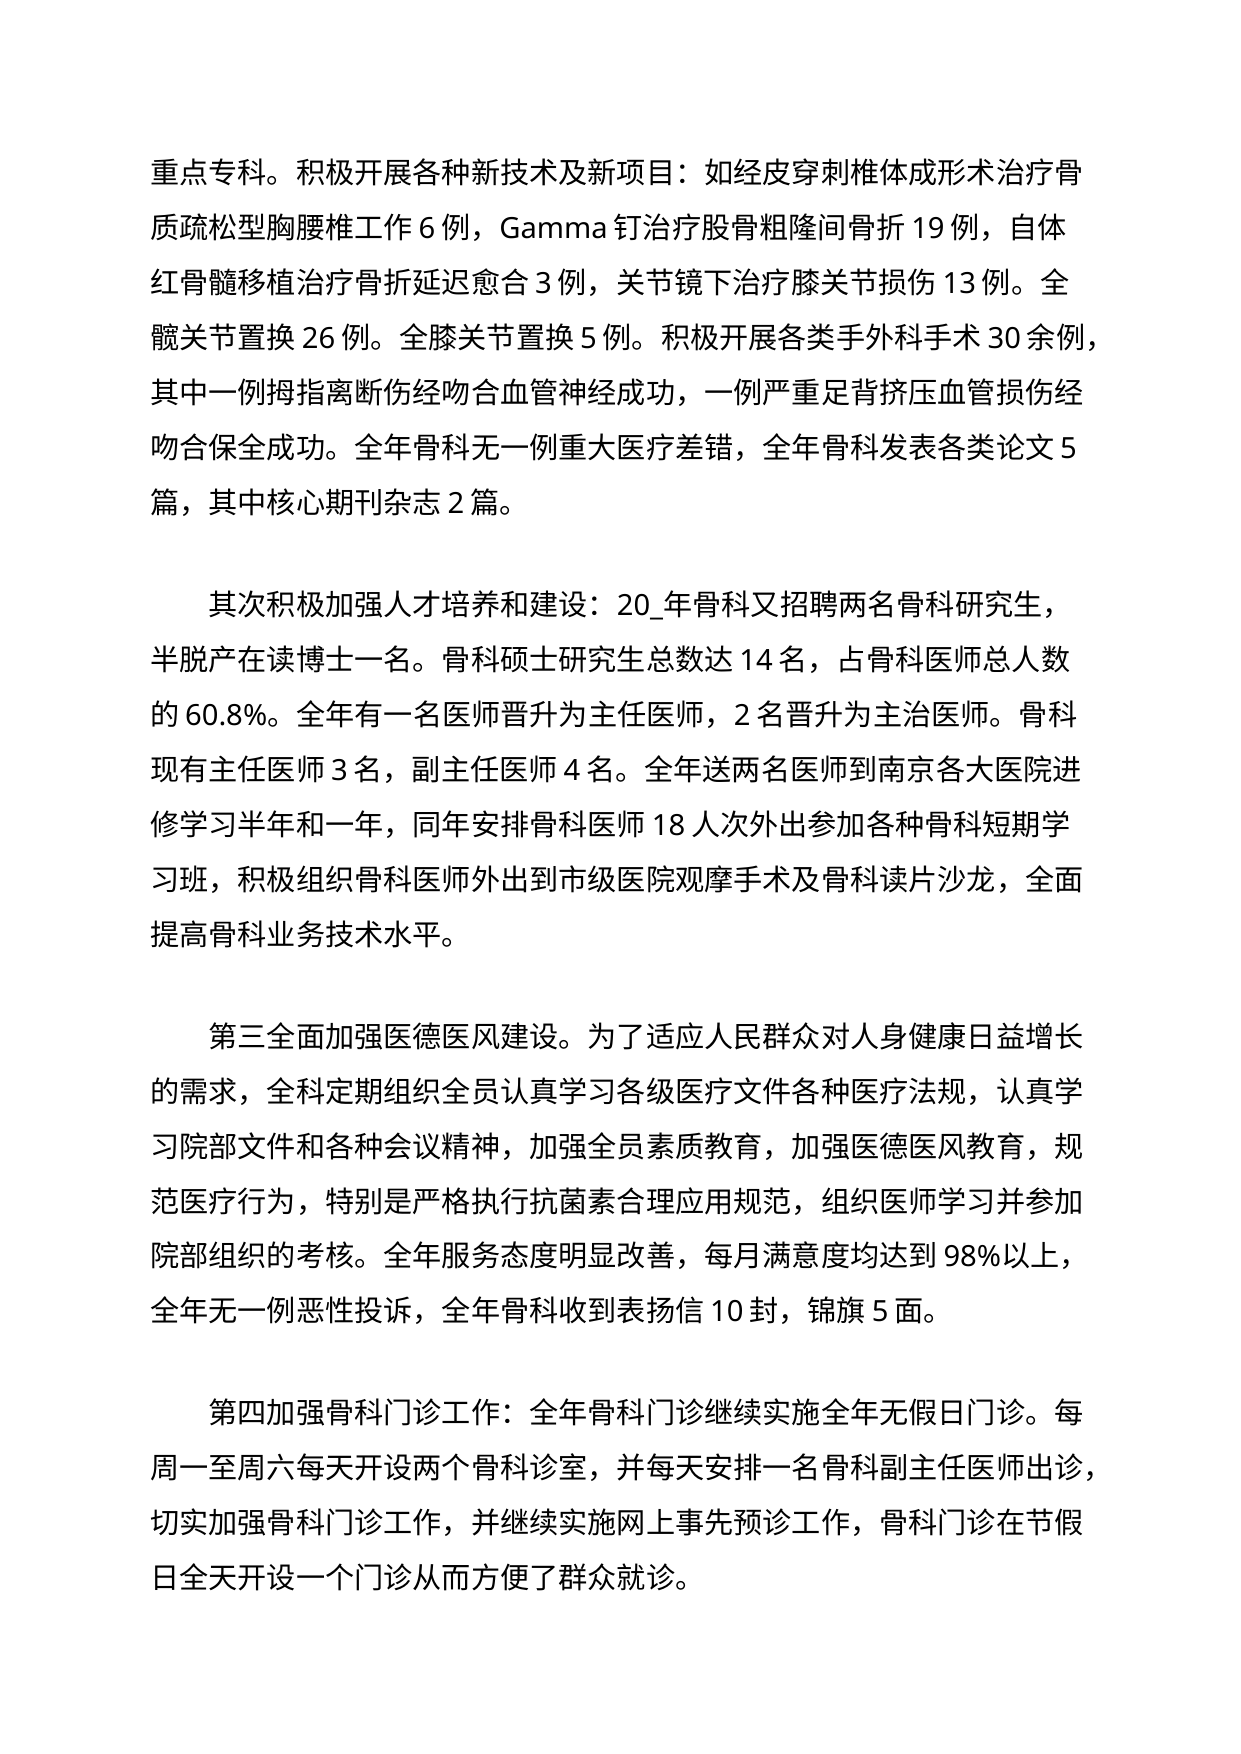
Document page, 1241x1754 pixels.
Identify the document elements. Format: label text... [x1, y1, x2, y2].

text 第四加强骨科门诊工作：全年骨科门诊继续实施全年无假日门诊。每周一至周六每天开设两个骨科诊室，并每天安排一名骨科副主任医师出诊，切实加强骨科门诊工作，并继续实施网上事先预诊工作，骨科门诊在节假日全天开设一个门诊从而方便了群众就诊。 [150, 1390, 1090, 1597]
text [150, 150, 1090, 522]
text 第三全面加强医德医风建设。为了适应人民群众对人身健康日益增长的需求，全科定期组织全员认真学习各级医疗文件各种医疗法规，认真学习院部文件和各种会议精神，加强全员素质教育，加强医德医风教育，规范医疗行为，特别是严格执行抗菌素合理应用规范，组织医师学习并参加院部组织的考核。全年服务态度明显改善，每月满意度均达到98%以上，全年无一例恶性投诉，全年骨科收到表扬信10封，锦旗5面。 [150, 1013, 1090, 1330]
text 其次积极加强人才培养和建设：20_年骨科又招聘两名骨科研究生，半脱产在读博士一名。骨科硕士研究生总数达14名，占骨科医师总人数的60.8%。全年有一名医师晋升为主任医师，2名晋升为主治医师。骨科现有主任医师3名，副主任医师4名。全年送两名医师到南京各大医院进修学习半年和一年，同年安排骨科医师18人次外出参加各种骨科短期学习班，积极组织骨科医师外出到市级医院观摩手术及骨科读片沙龙，全面提高骨科业务技术水平。 [150, 582, 1090, 954]
